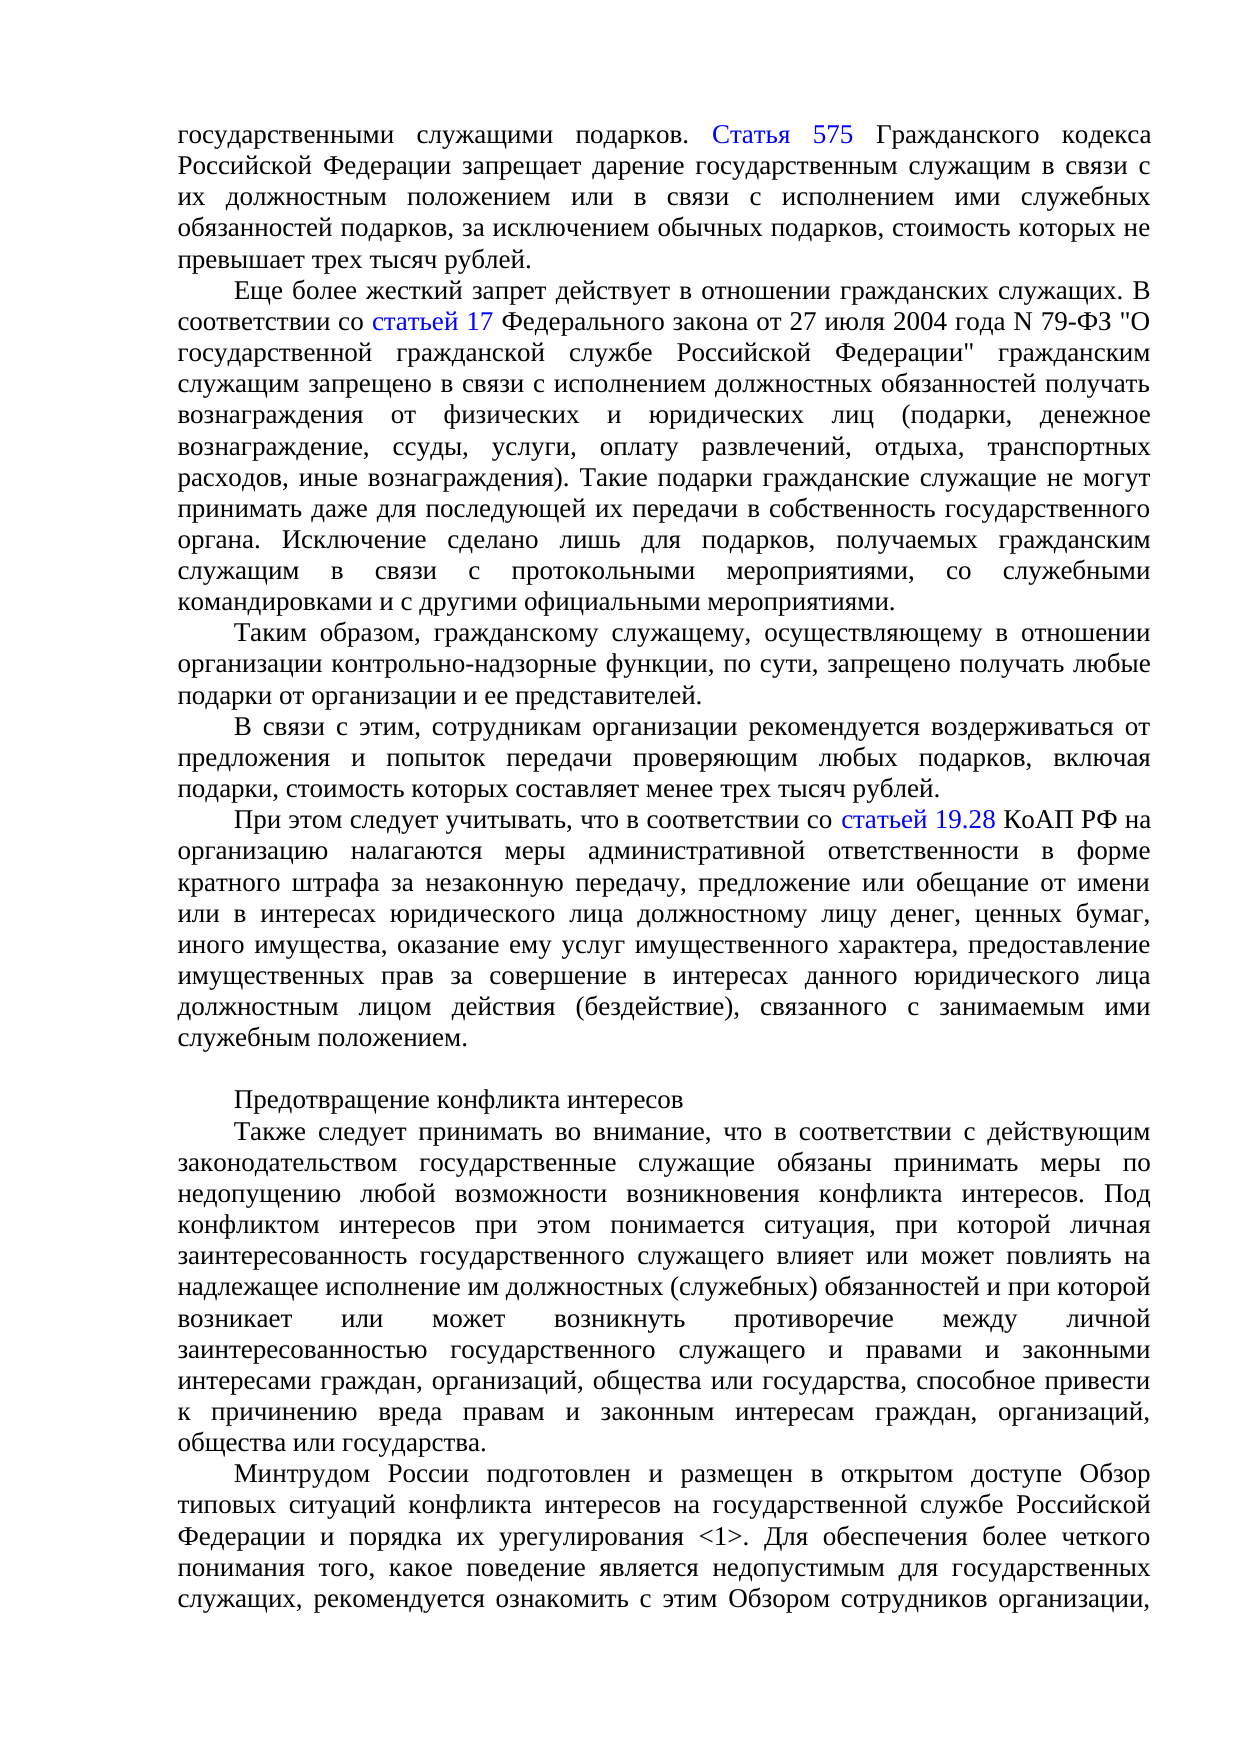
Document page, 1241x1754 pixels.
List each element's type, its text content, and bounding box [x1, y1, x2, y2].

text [177, 1457, 1152, 1613]
text В связи с этим, сотрудникам организации рекомендуется воздерживаться от предложения и попыток передачи проверяющим любых подарков, включая подарки, стоимость которых составляет менее трех тысяч рублей. [177, 710, 1152, 803]
text Предотвращение конфликта интересов [177, 1084, 1152, 1115]
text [177, 118, 1152, 274]
text Таким образом, гражданскому служащему, осуществляющему в отношении организации контрольно-надзорные функции, по сути, запрещено получать любые подарки от организации и ее представителей. [177, 616, 1152, 710]
text Также следует принимать во внимание, что в соответствии с действующим законодательством государственные служащие обязаны принимать меры по недопущению любой возможности возникновения конфликта интересов. Под конфликтом интересов при этом понимается ситуация, при которой личная заинтересованность государственного служащего влияет или может повлиять на надлежащее исполнение им должностных (служебных) обязанностей и при которой возникает или может возникнуть противоречие между личной заинтересованностью государственного служащего и правами и законными интересами граждан, организаций, общества или государства, способное привести к причинению вреда правам и законным интересам граждан, организаций, общества или государства. [177, 1115, 1152, 1457]
text При этом следует учитывать, что в соответствии со статьей 19.28 КоАП РФ на организацию налагаются меры административной ответственности в форме кратного штрафа за незаконную передачу, предложение или обещание от имени или в интересах юридического лица должностному лицу денег, ценных бумаг, иного имущества, оказание ему услуг имущественного характера, предоставление имущественных прав за совершение в интересах данного юридического лица должностным лицом действия (бездействие), связанного с занимаемым ими служебным положением. [177, 803, 1152, 1052]
text Еще более жесткий запрет действует в отношении гражданских служащих. В соответствии со статьей 17 Федерального закона от 27 июля 2004 года N 79-ФЗ "О государственной гражданской службе Российской Федерации" гражданским служащим запрещено в связи с исполнением должностных обязанностей получать вознаграждения от физических и юридических лиц (подарки, денежное вознаграждение, ссуды, услуги, оплату развлечений, отдыха, транспортных расходов, иные вознаграждения). Такие подарки гражданские служащие не могут принимать даже для последующей их передачи в собственность государственного органа. Исключение сделано лишь для подарков, получаемых гражданским служащим в связи с протокольными мероприятиями, со служебными командировками и с другими официальными мероприятиями. [177, 274, 1152, 616]
